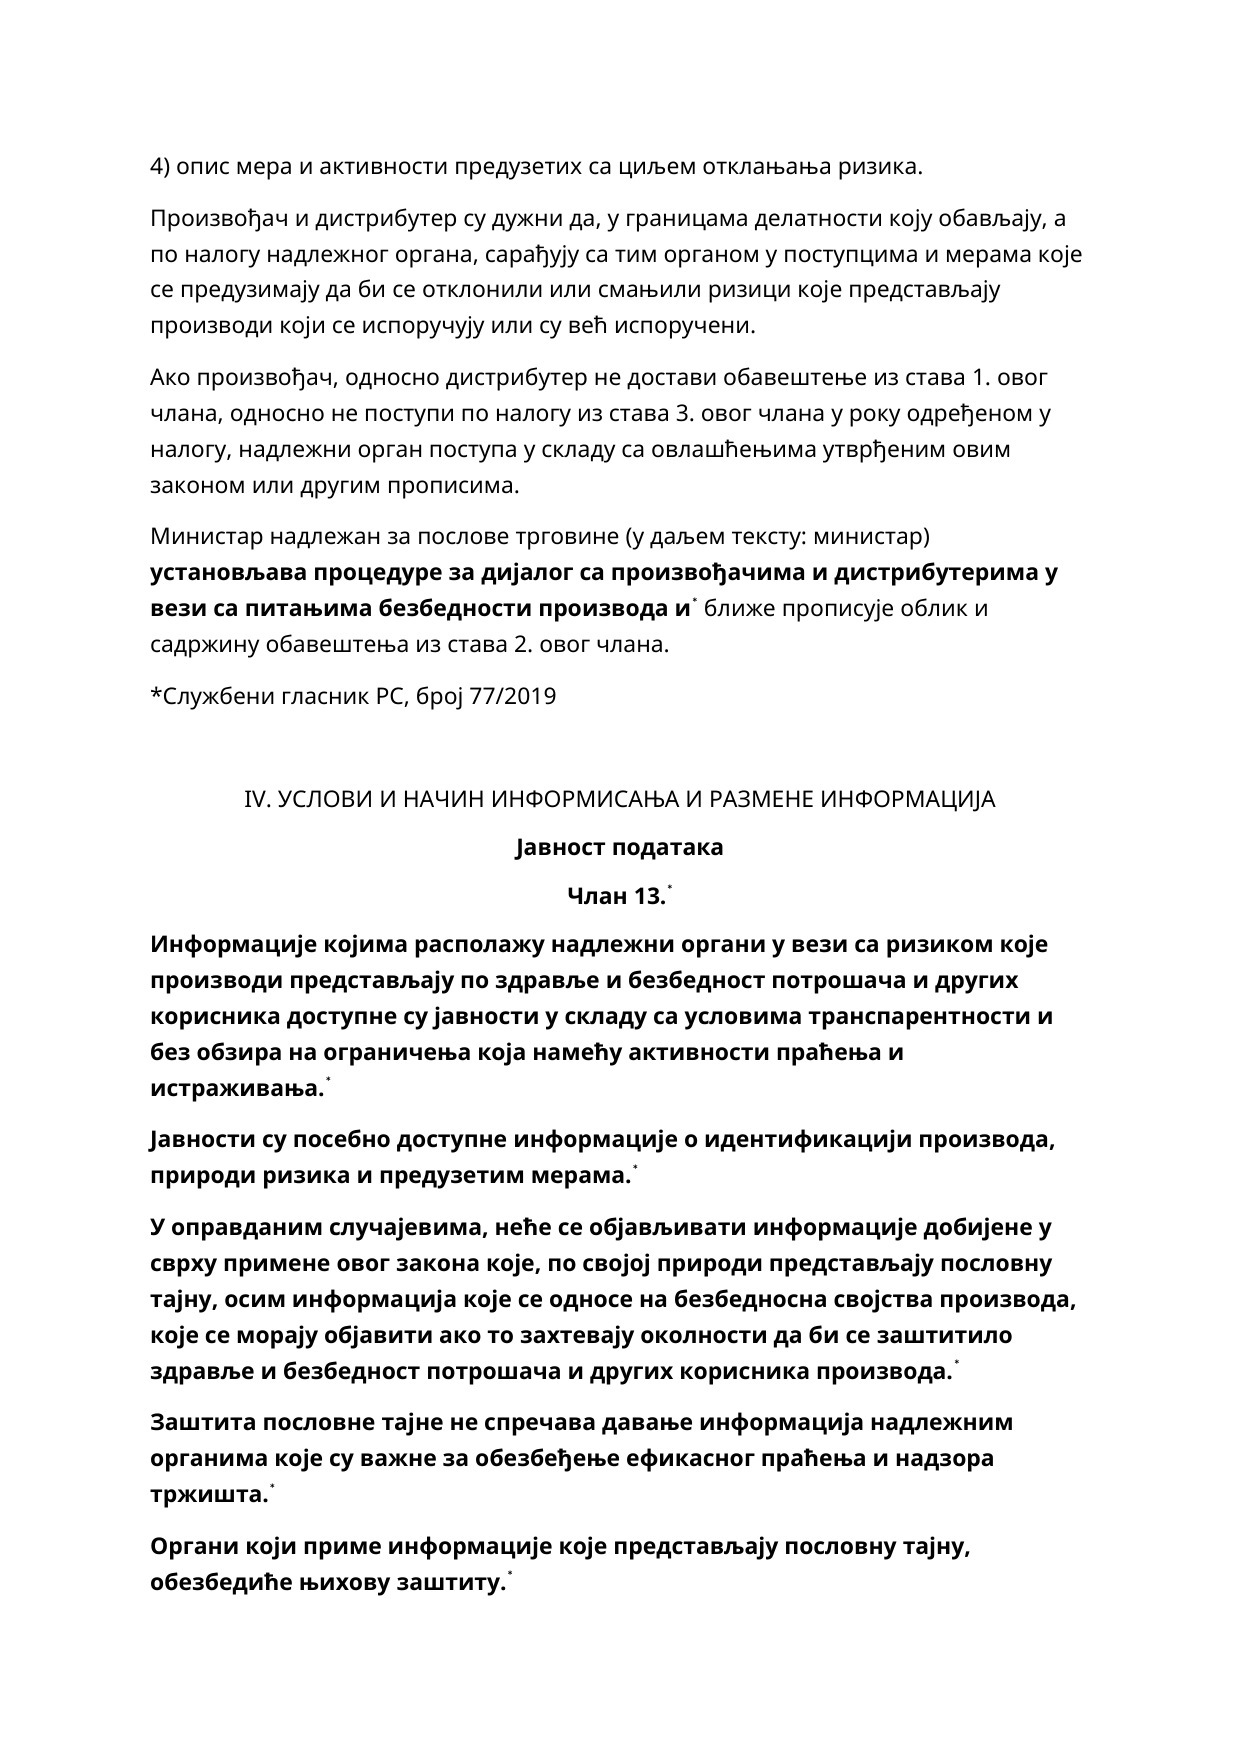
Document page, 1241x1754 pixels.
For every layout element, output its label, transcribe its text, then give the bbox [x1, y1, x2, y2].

text Члан 13.* [150, 880, 1090, 911]
text Информације којима располажу надлежни органи у вези са ризиком које производи представљају по здравље и безбедност потрошача и других корисника доступне су јавности у складу са условима транспарентности и без обзира на ограничења која намећу активности праћења и истраживања.* [150, 928, 1090, 1103]
text Јавност података [150, 831, 1090, 862]
text Јавности су посебно доступне информације о идентификацији производа, природи ризика и предузетим мерама.* [150, 1123, 1090, 1191]
text Органи који приме информације које представљају пословну тајну, обезбедиће њихову заштиту.* [150, 1530, 1090, 1597]
text Ако произвођач, односно дистрибутер не достави обавештење из става 1. овог члана, односно не поступи по налогу из става 3. овог члана у року одређеном у налогу, надлежни орган поступа у складу са овлашћењима утврђеним овим законом или другим прописима. [150, 361, 1090, 500]
text Заштита пословне тајне не спречава давање информација надлежним органима које су важне за обезбеђење ефикасног праћења и надзора тржишта.* [150, 1406, 1090, 1509]
text Министар надлежан за послове трговине (у даљем тексту: министар) установљава процедуре за дијалог са произвођачима и дистрибутерима у вези са питањима безбедности производа и* ближе прописује облик и садржину обавештења из става 2. овог члана. [150, 520, 1090, 659]
text Произвођач и дистрибутер су дужни да, у границама делатности коју обављају, а по налогу надлежног органа, сарађују са тим органом у поступцима и мерама које се предузимају да би се отклонили или смањили ризици које представљају производи који се испоручују или су већ испоручени. [150, 202, 1090, 341]
text IV. УСЛОВИ И НАЧИН ИНФОРМИСАЊА И РАЗМЕНЕ ИНФОРМАЦИЈА [150, 783, 1090, 814]
text *Службени гласник РС, број 77/2019 [150, 680, 1090, 711]
text У оправданим случајевима, неће се објављивати информације добијене у сврху примене овог закона које, по својој природи представљају пословну тајну, осим информација које се односе на безбедносна својства производа, које се морају објавити ако то захтевају околности да би се заштитило здравље и безбедност потрошача и других корисника производа.* [150, 1211, 1090, 1386]
text 4) опис мера и активности предузетих са циљем отклањања ризика. [150, 150, 1090, 181]
